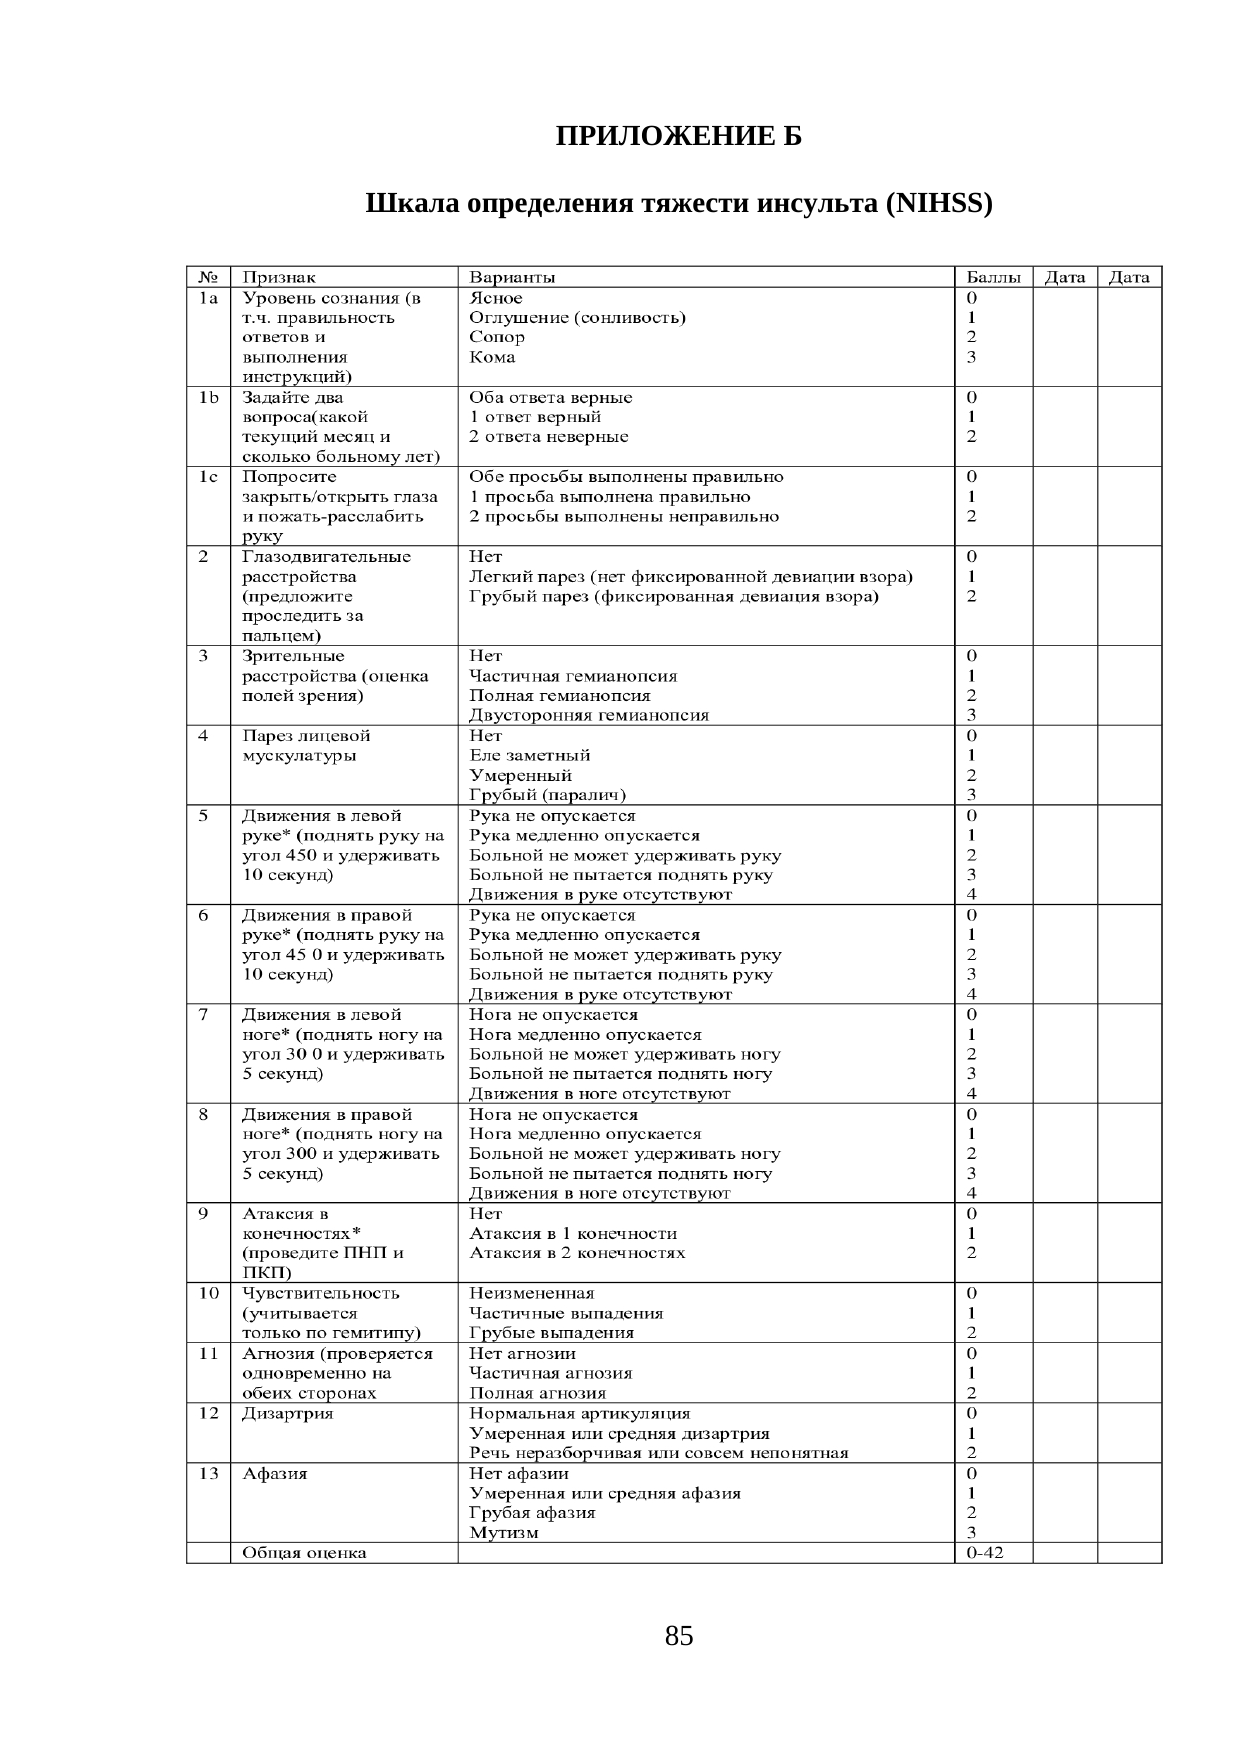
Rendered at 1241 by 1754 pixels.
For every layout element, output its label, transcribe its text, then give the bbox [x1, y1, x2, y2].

text Приложение Б [177, 118, 1181, 152]
picture [177, 252, 1187, 1573]
text Шкала определения тяжести инсульта (NIHSS) [177, 185, 1181, 219]
